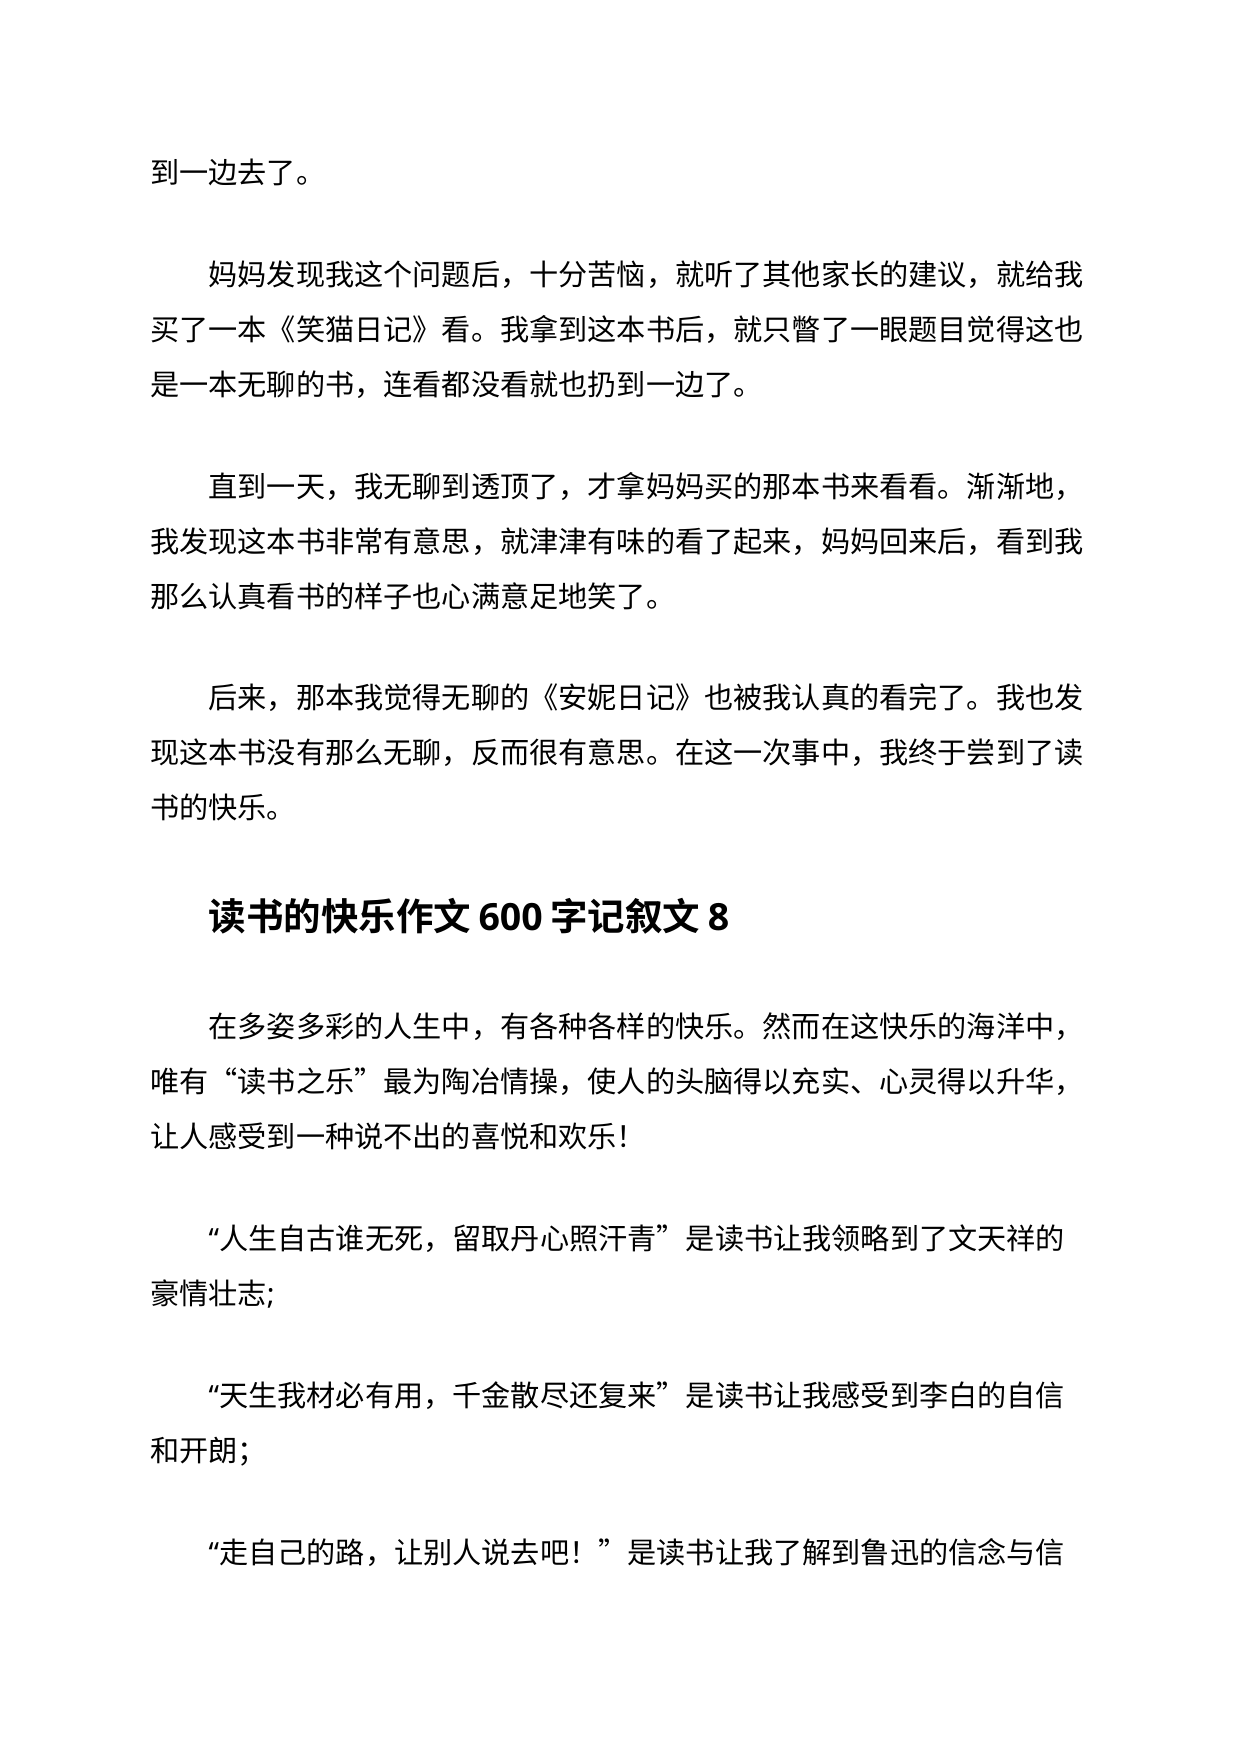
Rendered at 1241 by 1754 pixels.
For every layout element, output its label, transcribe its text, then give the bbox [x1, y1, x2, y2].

text 读书的快乐作文600字记叙文8 [150, 886, 1090, 941]
text “人生自古谁无死，留取丹心照汗青”是读书让我领略到了文天祥的豪情壮志; [150, 1216, 1090, 1313]
text 后来，那本我觉得无聊的《安妮日记》也被我认真的看完了。我也发现这本书没有那么无聊，反而很有意思。在这一次事中，我终于尝到了读书的快乐。 [150, 675, 1090, 827]
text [150, 1529, 1090, 1572]
text 妈妈发现我这个问题后，十分苦恼，就听了其他家长的建议，就给我买了一本《笑猫日记》看。我拿到这本书后，就只瞥了一眼题目觉得这也是一本无聊的书，连看都没看就也扔到一边了。 [150, 252, 1090, 404]
text “天生我材必有用，千金散尽还复来”是读书让我感受到李白的自信和开朗； [150, 1373, 1090, 1470]
text 在多姿多彩的人生中，有各种各样的快乐。然而在这快乐的海洋中，唯有“读书之乐”最为陶冶情操，使人的头脑得以充实、心灵得以升华，让人感受到一种说不出的喜悦和欢乐！ [150, 1004, 1090, 1156]
text 直到一天，我无聊到透顶了，才拿妈妈买的那本书来看看。渐渐地，我发现这本书非常有意思，就津津有味的看了起来，妈妈回来后，看到我那么认真看书的样子也心满意足地笑了。 [150, 463, 1090, 615]
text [150, 150, 1090, 192]
